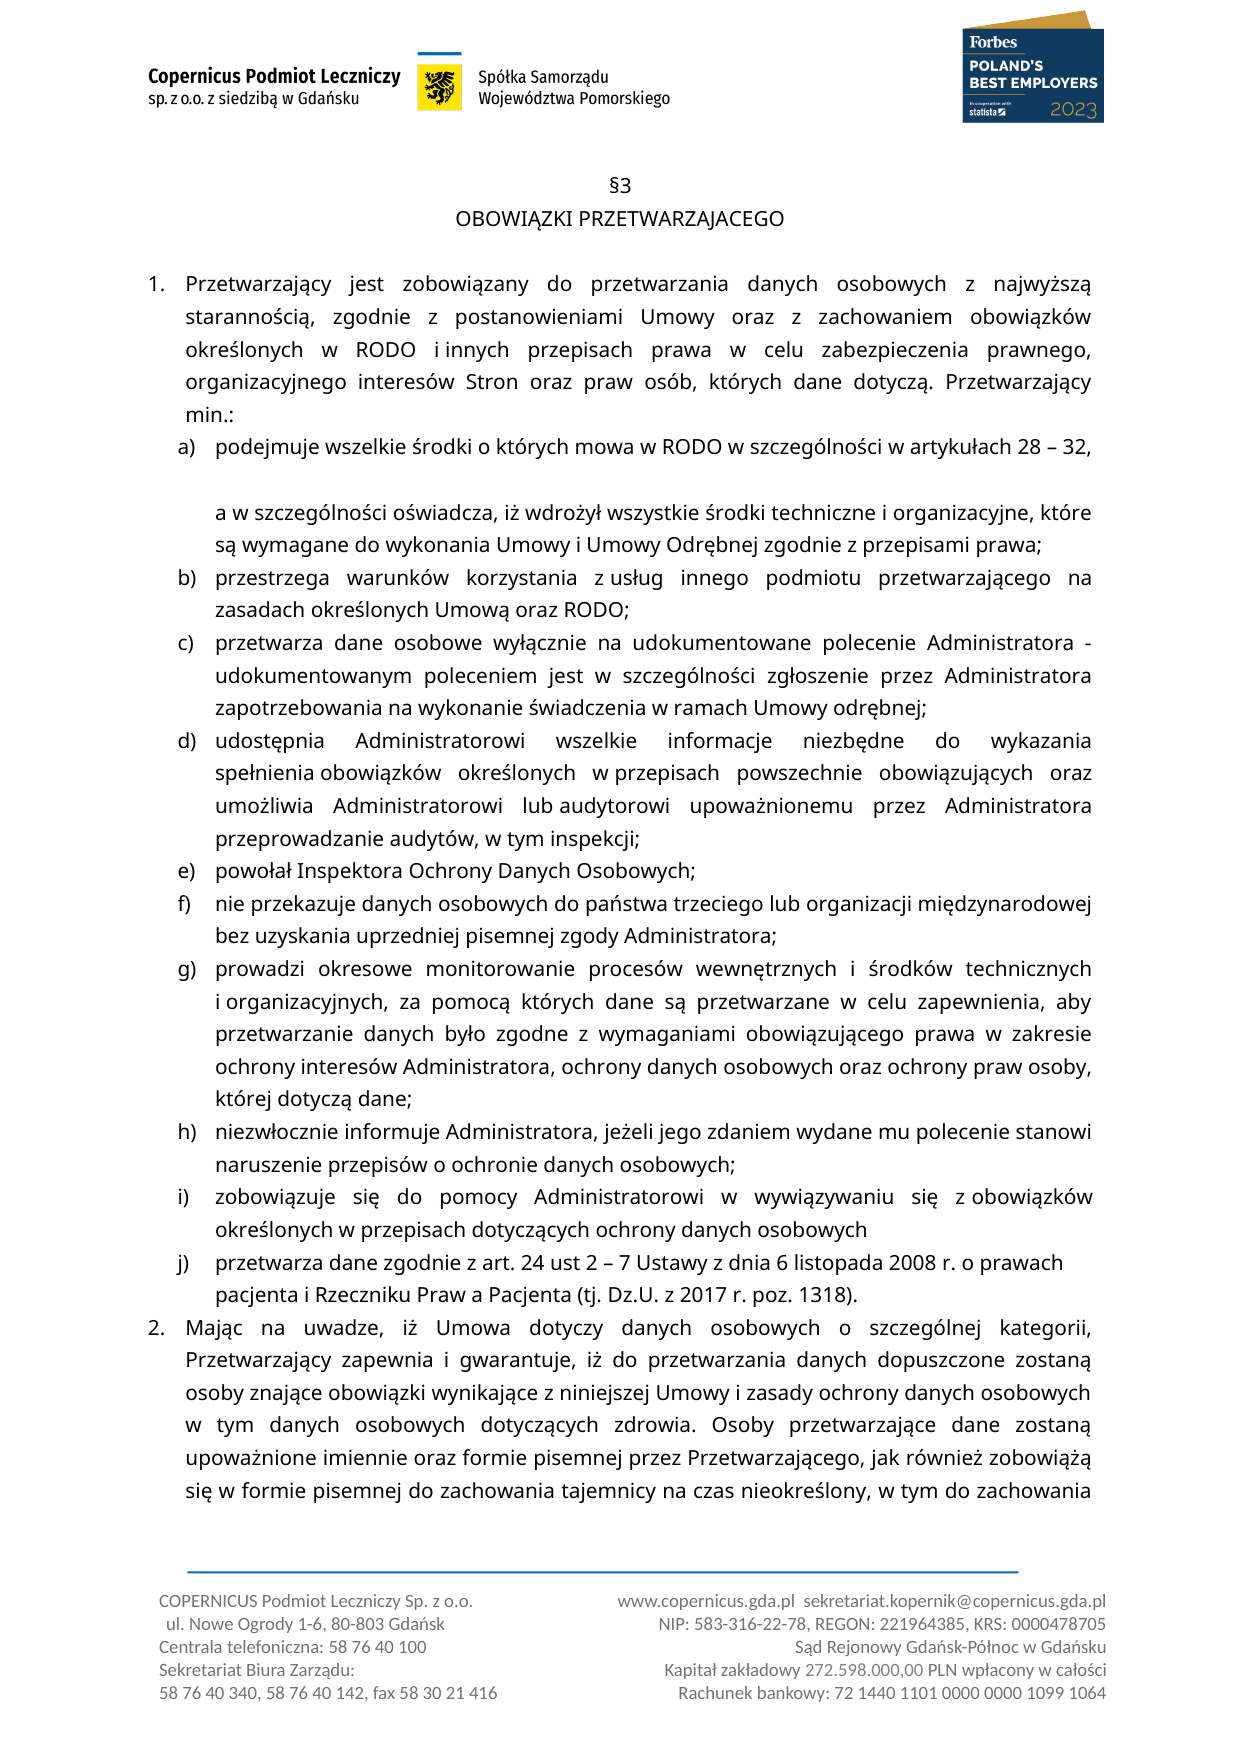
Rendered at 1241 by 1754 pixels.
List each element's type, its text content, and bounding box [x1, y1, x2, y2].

list przestrzega warunków korzystania z usług innego podmiotu przetwarzającego na zasadach określonych Umową oraz RODO; [177, 563, 1093, 624]
text §3 [148, 172, 1093, 200]
list podejmuje wszelkie środki o których mowa w RODO w szczególności w artykułach 28 – 32, a w szczególności oświadcza, iż wdrożył wszystkie środki techniczne i organizacyjne, które są wymagane do wykonania Umowy i Umowy Odrębnej zgodnie z przepisami prawa; [177, 432, 1093, 559]
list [148, 1313, 1093, 1504]
picture [147, 51, 673, 112]
list udostępnia Administratorowi wszelkie informacje niezbędne do wykazania spełnienia obowiązków określonych w przepisach powszechnie obowiązujących oraz umożliwia Administratorowi lub audytorowi upoważnionemu przez Administratora przeprowadzanie audytów, w tym inspekcji; [177, 726, 1093, 852]
list niezwłocznie informuje Administratora, jeżeli jego zdaniem wydane mu polecenie stanowi naruszenie przepisów o ochronie danych osobowych; [177, 1117, 1093, 1178]
list Przetwarzający jest zobowiązany do przetwarzania danych osobowych z najwyższą starannością, zgodnie z postanowieniami Umowy oraz z zachowaniem obowiązków określonych w RODO i innych przepisach prawa w celu zabezpieczenia prawnego, organizacyjnego interesów Stron oraz praw osób, których dane dotyczą. Przetwarzający min.: [148, 269, 1093, 428]
list przetwarza dane zgodnie z art. 24 ust 2 – 7 Ustawy z dnia 6 listopada 2008 r. o prawach pacjenta i Rzeczniku Praw a Pacjenta (tj. Dz.U. z 2017 r. poz. 1318). [177, 1248, 1093, 1309]
list prowadzi okresowe monitorowanie procesów wewnętrznych i środków technicznych i organizacyjnych, za pomocą których dane są przetwarzane w celu zapewnienia, aby przetwarzanie danych było zgodne z wymaganiami obowiązującego prawa w zakresie ochrony interesów Administratora, ochrony danych osobowych oraz ochrony praw osoby, której dotyczą dane; [177, 954, 1093, 1113]
text OBOWIĄZKI PRZETWARZAJACEGO [148, 204, 1093, 233]
list przetwarza dane osobowe wyłącznie na udokumentowane polecenie Administratora - udokumentowanym poleceniem jest w szczególności zgłoszenie przez Administratora zapotrzebowania na wykonanie świadczenia w ramach Umowy odrębnej; [177, 628, 1093, 722]
list nie przekazuje danych osobowych do państwa trzeciego lub organizacji międzynarodowej bez uzyskania uprzedniej pisemnej zgody Administratora; [177, 889, 1093, 950]
picture [962, 10, 1104, 123]
list powołał Inspektora Ochrony Danych Osobowych; [177, 856, 1093, 885]
list zobowiązuje się do pomocy Administratorowi w wywiązywaniu się z obowiązków określonych w przepisach dotyczących ochrony danych osobowych [177, 1182, 1093, 1243]
